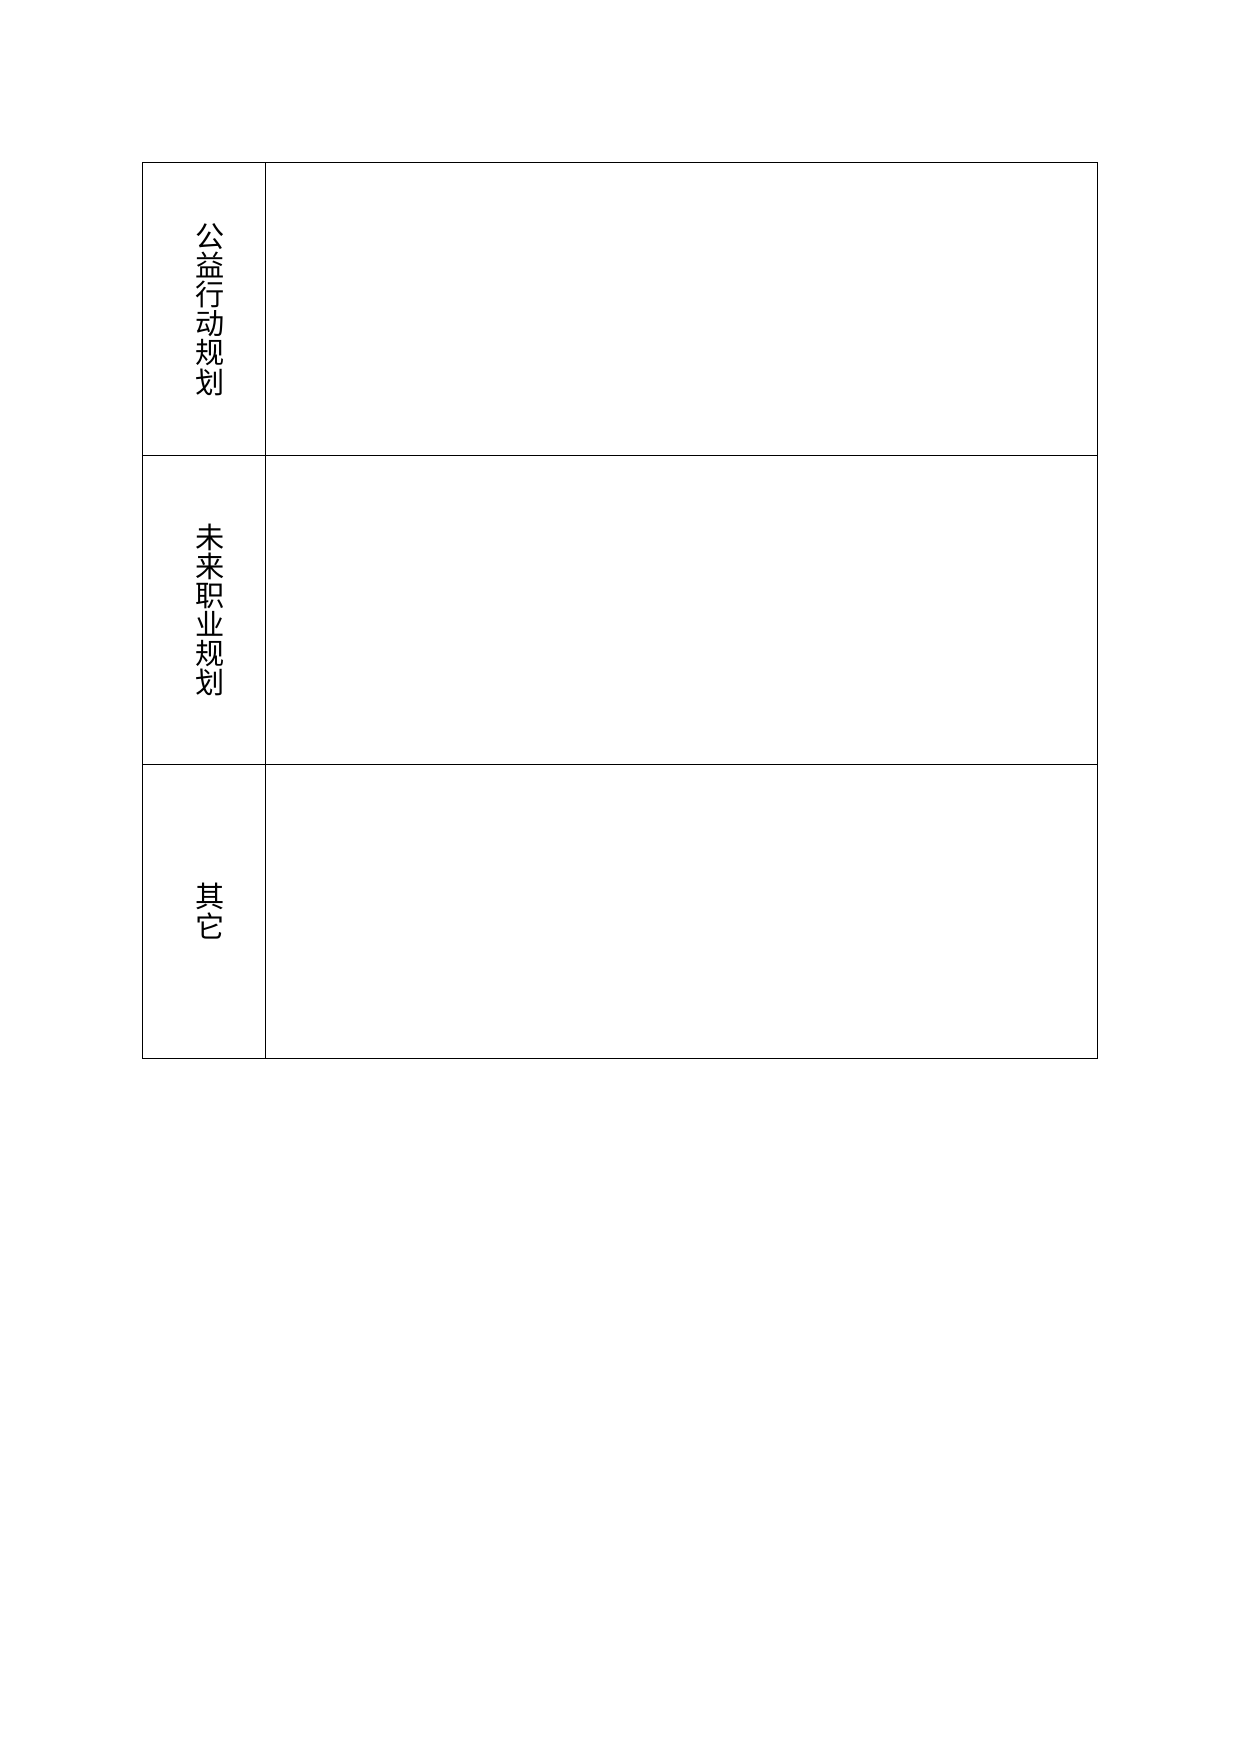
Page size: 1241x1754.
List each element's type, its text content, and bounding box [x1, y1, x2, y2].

table_cell [266, 456, 1097, 764]
table_cell 其它 它 它 它 它它 [143, 765, 265, 1058]
table_cell 公益行动规划 [143, 163, 265, 455]
table_cell 未来职业规划 [143, 456, 265, 764]
table_cell [266, 163, 1097, 455]
table_cell [266, 765, 1097, 1058]
